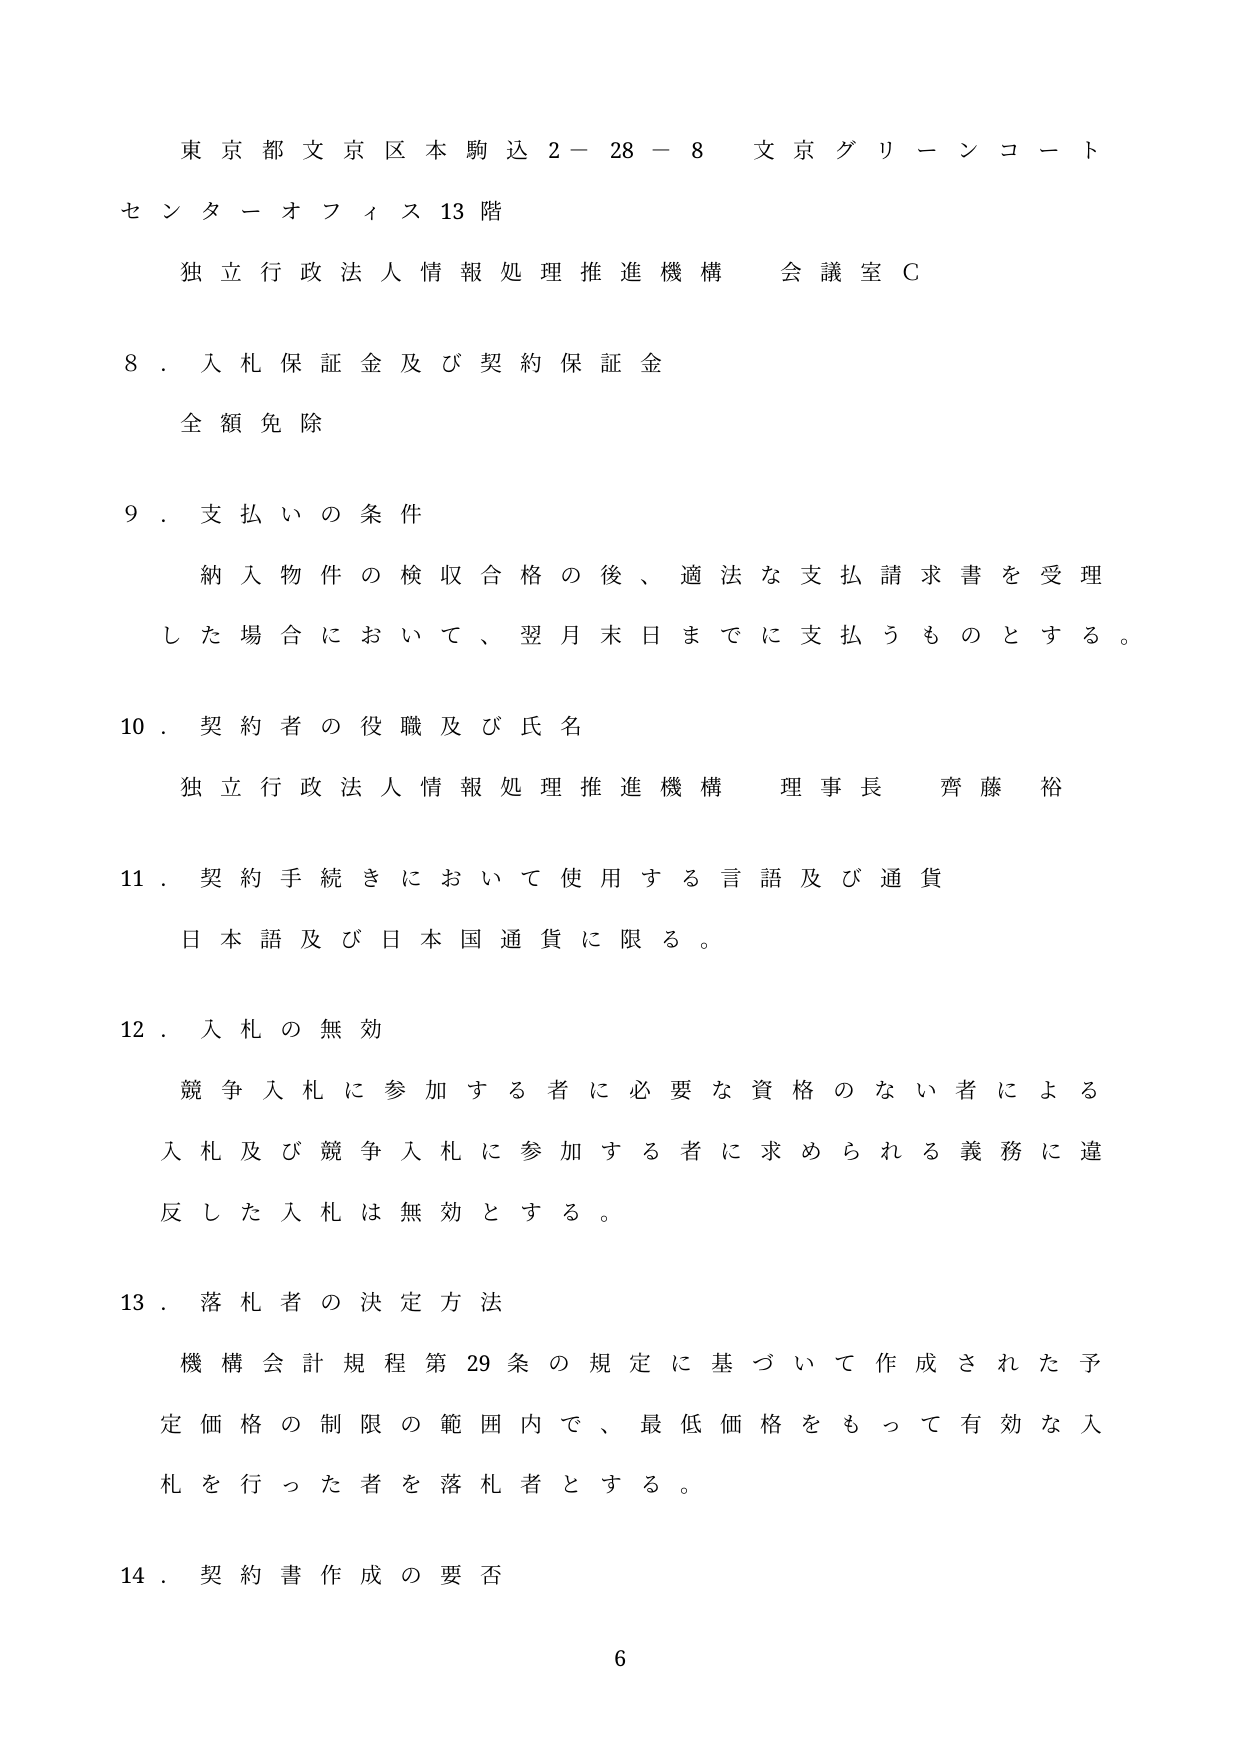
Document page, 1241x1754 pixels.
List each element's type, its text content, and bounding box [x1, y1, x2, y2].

text 14．契約書作成の要否 [120, 1544, 1120, 1604]
text 10．契約者の役職及び氏名 [120, 695, 1120, 756]
text 12．入札の無効 [120, 998, 1120, 1059]
text 13．落札者の決定方法 [120, 1271, 1120, 1332]
text 機構会計規程第29条の規定に基づいて作成された予定価格の制限の範囲内で、最低価格をもって有効な入札を行った者を落札者とする。 [140, 1332, 1120, 1513]
text 納入物件の検収合格の後、適法な支払請求書を受理した場合において、翌月末日までに支払うものとする。 [140, 543, 1120, 665]
text ９．支払いの条件 [120, 483, 1120, 543]
text 競争入札に参加する者に必要な資格のない者による入札及び競争入札に参加する者に求められる義務に違反した入札は無効とする。 [140, 1059, 1120, 1241]
text 東京都文京区本駒込2－28－8 文京グリーンコートセンターオフィス13階 [120, 119, 1120, 240]
text 独立行政法人情報処理推進機構 会議室Ｃ [120, 240, 1120, 301]
text 独立行政法人情報処理推進機構 理事長 齊藤 裕 [120, 756, 1120, 816]
text ８．入札保証金及び契約保証金 [120, 331, 1120, 392]
text 11．契約手続きにおいて使用する言語及び通貨 [120, 847, 1120, 907]
text 日本語及び日本国通貨に限る。 [120, 907, 1120, 968]
text 全額免除 [120, 392, 1120, 453]
